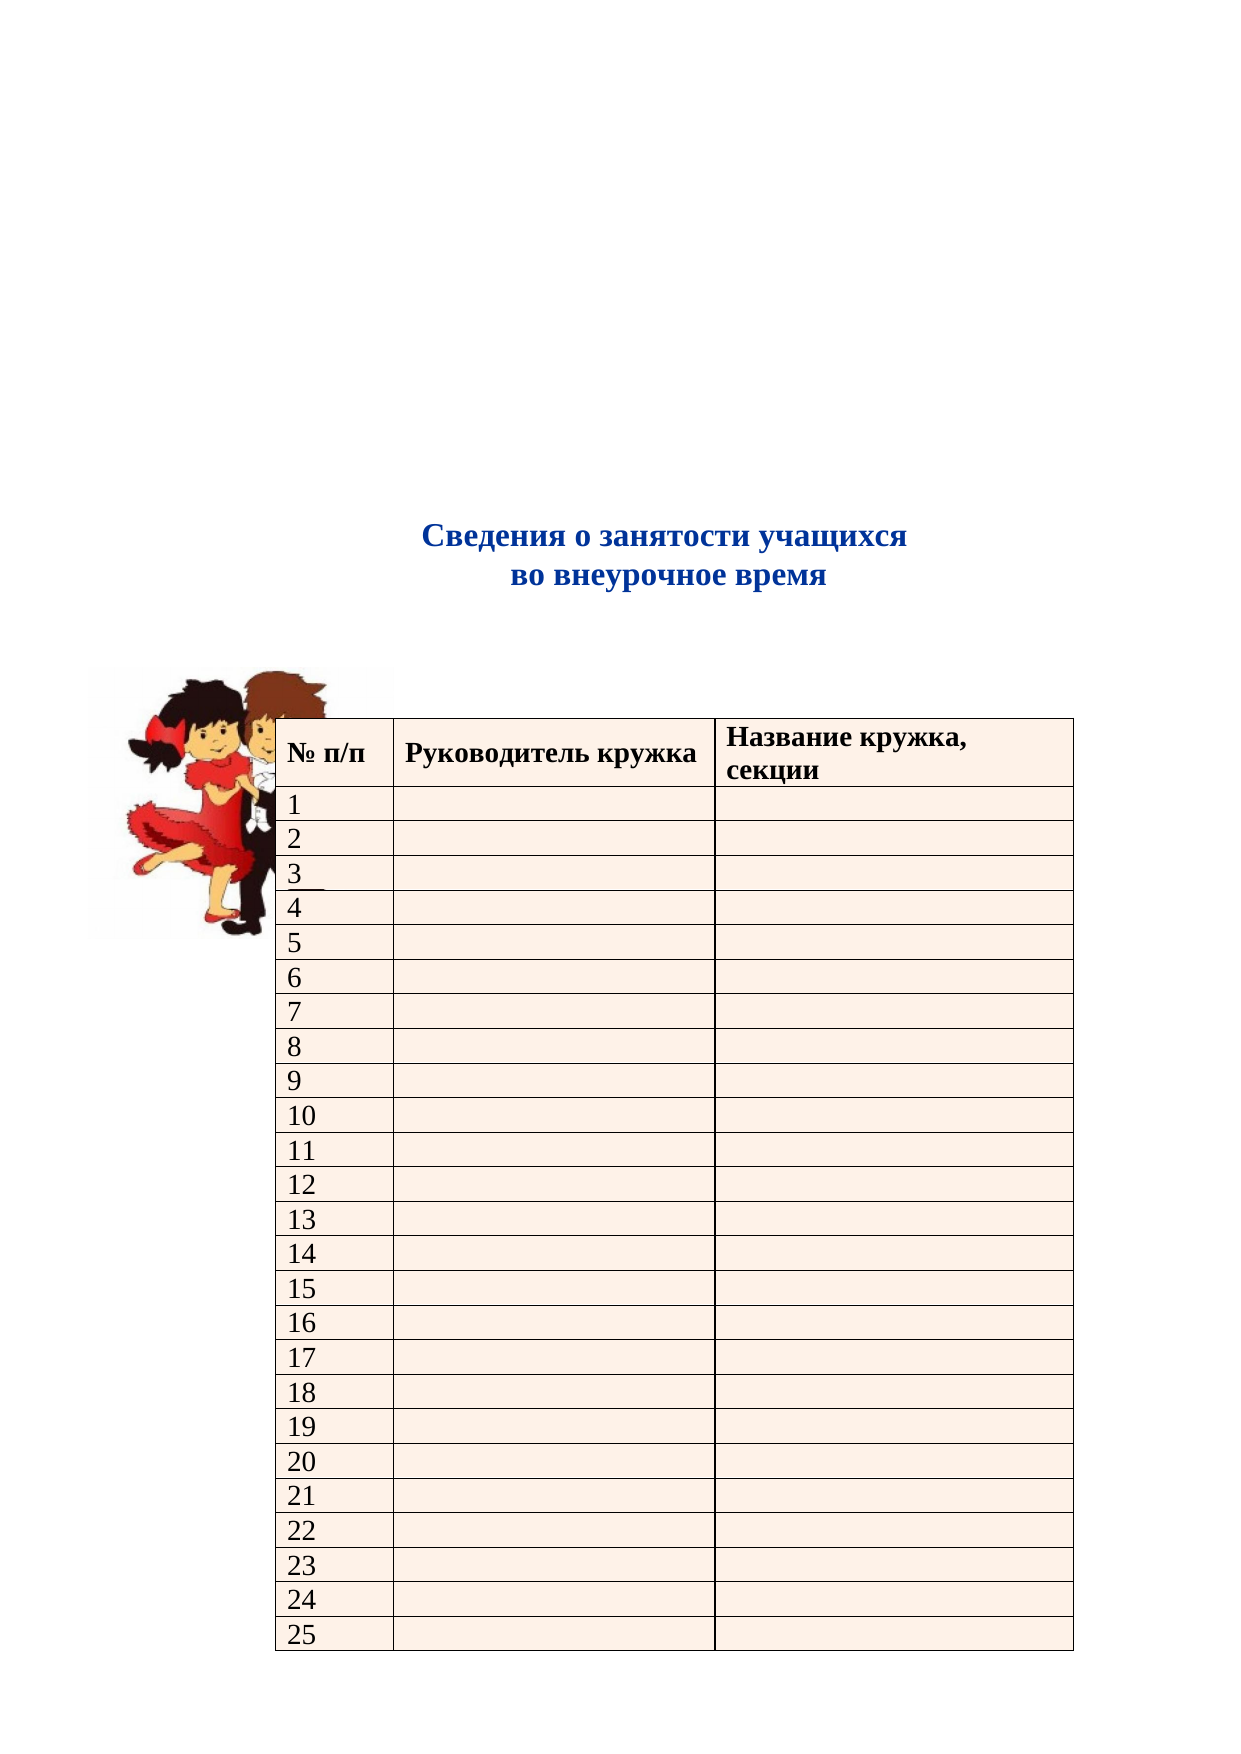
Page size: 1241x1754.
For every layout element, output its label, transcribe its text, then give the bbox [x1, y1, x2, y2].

table_cell 12 [276, 1167, 393, 1201]
table_cell 15 [276, 1271, 393, 1304]
table_cell 21 [276, 1479, 393, 1512]
table_cell [716, 994, 1073, 1028]
picture [87, 667, 394, 939]
table_cell [394, 1271, 714, 1304]
table_cell [394, 1617, 714, 1650]
table_cell [716, 1029, 1073, 1062]
table_cell [394, 1444, 714, 1477]
table_cell [716, 891, 1073, 924]
table_cell [394, 821, 714, 855]
table_cell [394, 1582, 714, 1616]
table_cell [716, 1167, 1073, 1201]
table_cell [716, 1133, 1073, 1166]
table_cell [716, 1513, 1073, 1547]
table_cell [394, 1548, 714, 1581]
table_cell [394, 1479, 714, 1512]
table_cell 24 [276, 1582, 393, 1616]
table_cell [716, 1582, 1073, 1616]
table_cell 19 [276, 1409, 393, 1443]
table_cell [716, 1236, 1073, 1270]
table_cell [716, 960, 1073, 993]
table_cell 22 [276, 1513, 393, 1547]
table_cell 3 [276, 856, 393, 889]
table_cell [716, 1064, 1073, 1097]
text Сведения о занятости учащихся [177, 516, 1152, 554]
table_cell [394, 856, 714, 889]
table_cell 4 [276, 891, 393, 924]
table_cell [716, 1098, 1073, 1132]
table_cell 9 [276, 1064, 393, 1097]
table_cell [716, 1202, 1073, 1235]
table_cell 17 [276, 1340, 393, 1374]
table_cell [716, 1306, 1073, 1339]
table_cell [394, 960, 714, 993]
table_cell [716, 1409, 1073, 1443]
table_cell 7 [276, 994, 393, 1028]
table_cell [716, 1340, 1073, 1374]
table_header Название кружка, секции [716, 719, 1073, 786]
table_cell [394, 1236, 714, 1270]
table_cell [394, 1064, 714, 1097]
table_cell [716, 1271, 1073, 1304]
table_cell [716, 787, 1073, 820]
table_cell 16 [276, 1306, 393, 1339]
table_cell [716, 1548, 1073, 1581]
table_cell 5 [276, 925, 393, 959]
table_cell [394, 925, 714, 959]
table_header № п/п [276, 719, 393, 786]
table_cell [716, 1617, 1073, 1650]
table_cell 23 [276, 1548, 393, 1581]
table_header Руководитель кружка [394, 719, 714, 786]
table_cell [716, 1479, 1073, 1512]
table_cell [394, 1202, 714, 1235]
table_cell [394, 994, 714, 1028]
table_cell 11 [276, 1133, 393, 1166]
table_cell [716, 925, 1073, 959]
table_cell [394, 1133, 714, 1166]
table_cell [716, 1444, 1073, 1477]
table_cell 1 [276, 787, 393, 820]
table_cell 14 [276, 1236, 393, 1270]
table_cell [716, 856, 1073, 889]
table_cell [394, 1167, 714, 1201]
table_cell [394, 1409, 714, 1443]
text во внеурочное время [177, 554, 1152, 592]
table_cell [394, 1375, 714, 1408]
table_cell [716, 821, 1073, 855]
table_cell 20 [276, 1444, 393, 1477]
table_cell [716, 1375, 1073, 1408]
table_cell 6 [276, 960, 393, 993]
table_cell [394, 1513, 714, 1547]
table_cell 8 [276, 1029, 393, 1062]
table_cell 25 [276, 1617, 393, 1650]
table_cell [394, 1029, 714, 1062]
table_cell 13 [276, 1202, 393, 1235]
table_cell 18 [276, 1375, 393, 1408]
table_cell [394, 1340, 714, 1374]
table_cell 10 [276, 1098, 393, 1132]
table_cell [394, 1306, 714, 1339]
table_cell [394, 787, 714, 820]
table_cell [394, 1098, 714, 1132]
table_cell [394, 891, 714, 924]
table_cell 2 [276, 821, 393, 855]
